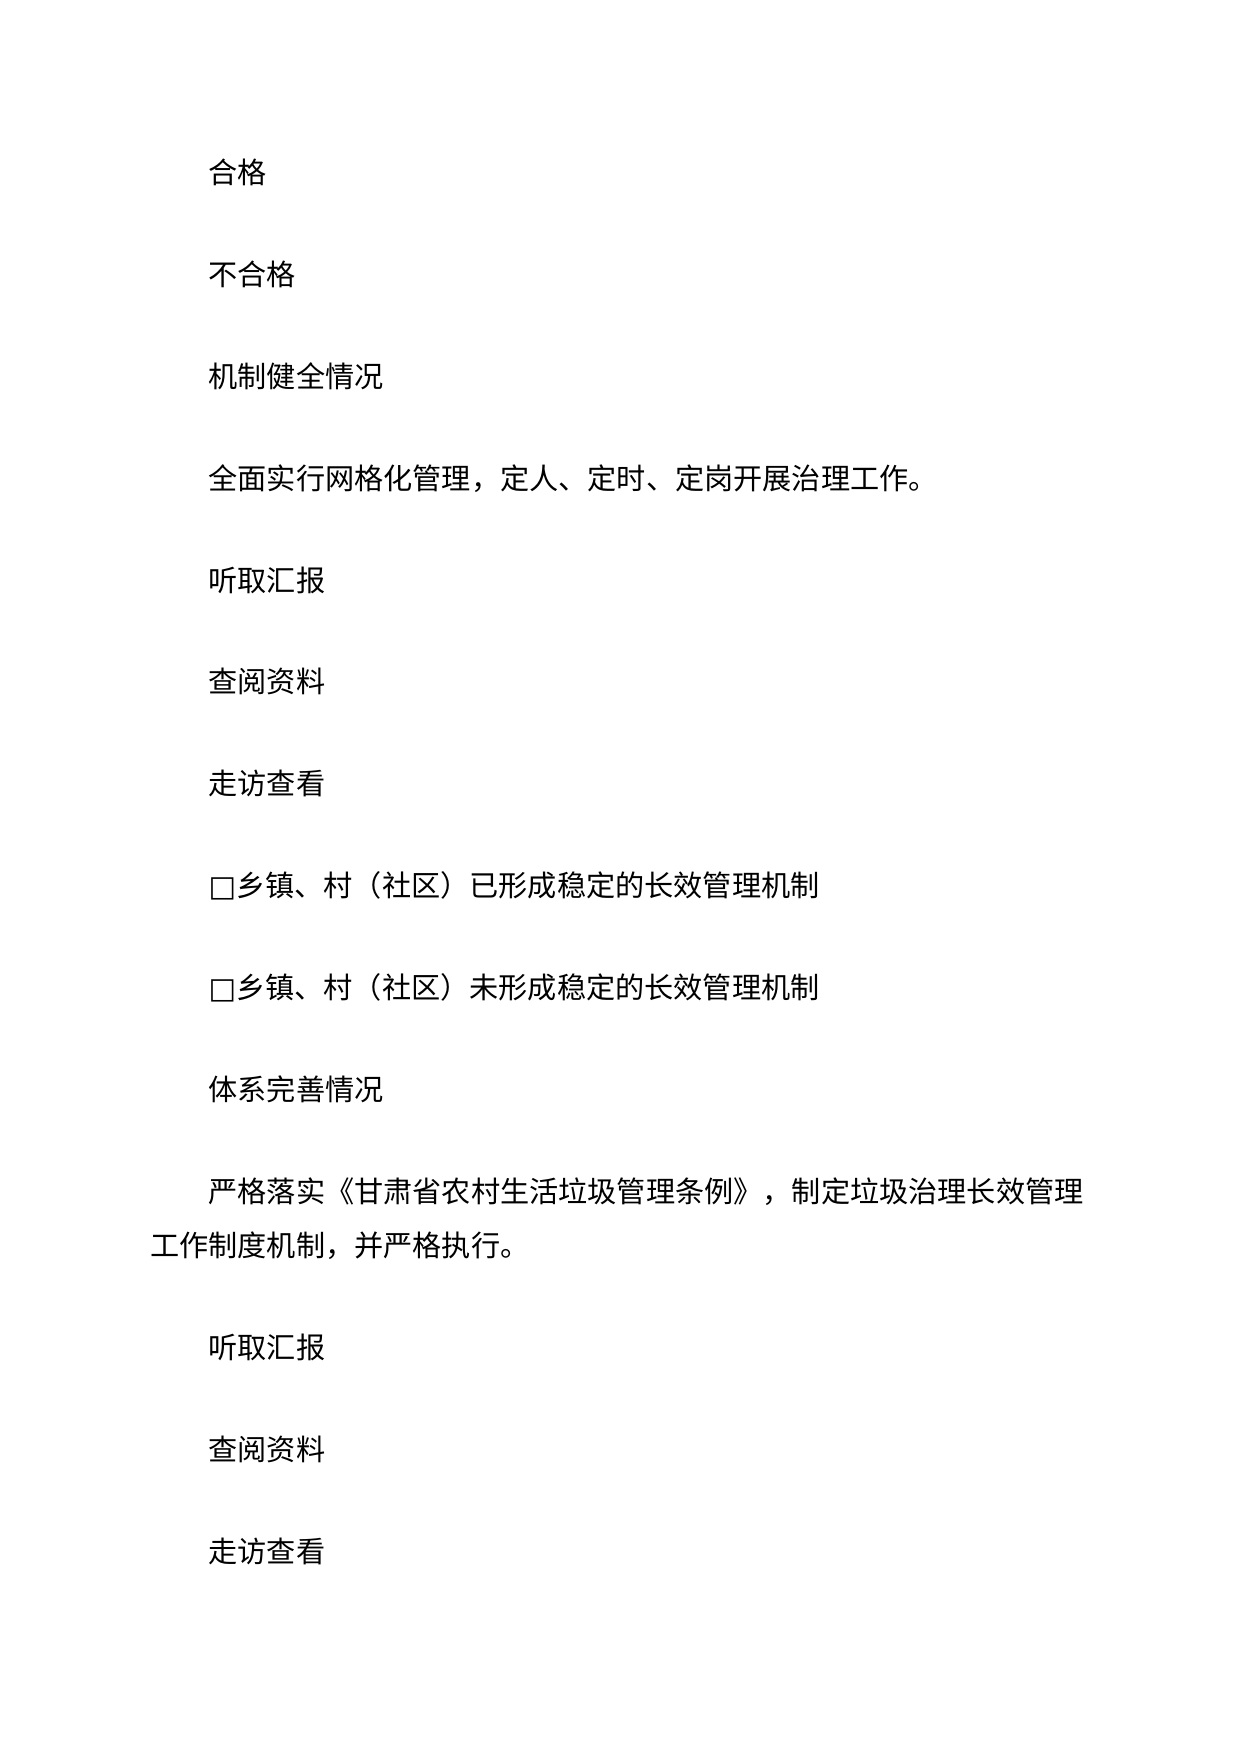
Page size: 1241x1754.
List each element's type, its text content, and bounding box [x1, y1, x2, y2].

text 听取汇报 [150, 557, 1090, 599]
text □乡镇、村（社区）已形成稳定的长效管理机制 [150, 862, 1090, 905]
text 全面实行网格化管理，定人、定时、定岗开展治理工作。 [150, 455, 1090, 498]
text 听取汇报 [150, 1325, 1090, 1367]
text 严格落实《甘肃省农村生活垃圾管理条例》，制定垃圾治理长效管理工作制度机制，并严格执行。 [150, 1168, 1090, 1265]
text 查阅资料 [150, 1427, 1090, 1469]
text 体系完善情况 [150, 1066, 1090, 1109]
text 不合格 [150, 252, 1090, 294]
text 走访查看 [150, 761, 1090, 803]
text 查阅资料 [150, 659, 1090, 701]
text □乡镇、村（社区）未形成稳定的长效管理机制 [150, 964, 1090, 1007]
text 机制健全情况 [150, 353, 1090, 396]
text 走访查看 [150, 1528, 1090, 1571]
text 合格 [150, 150, 1090, 192]
